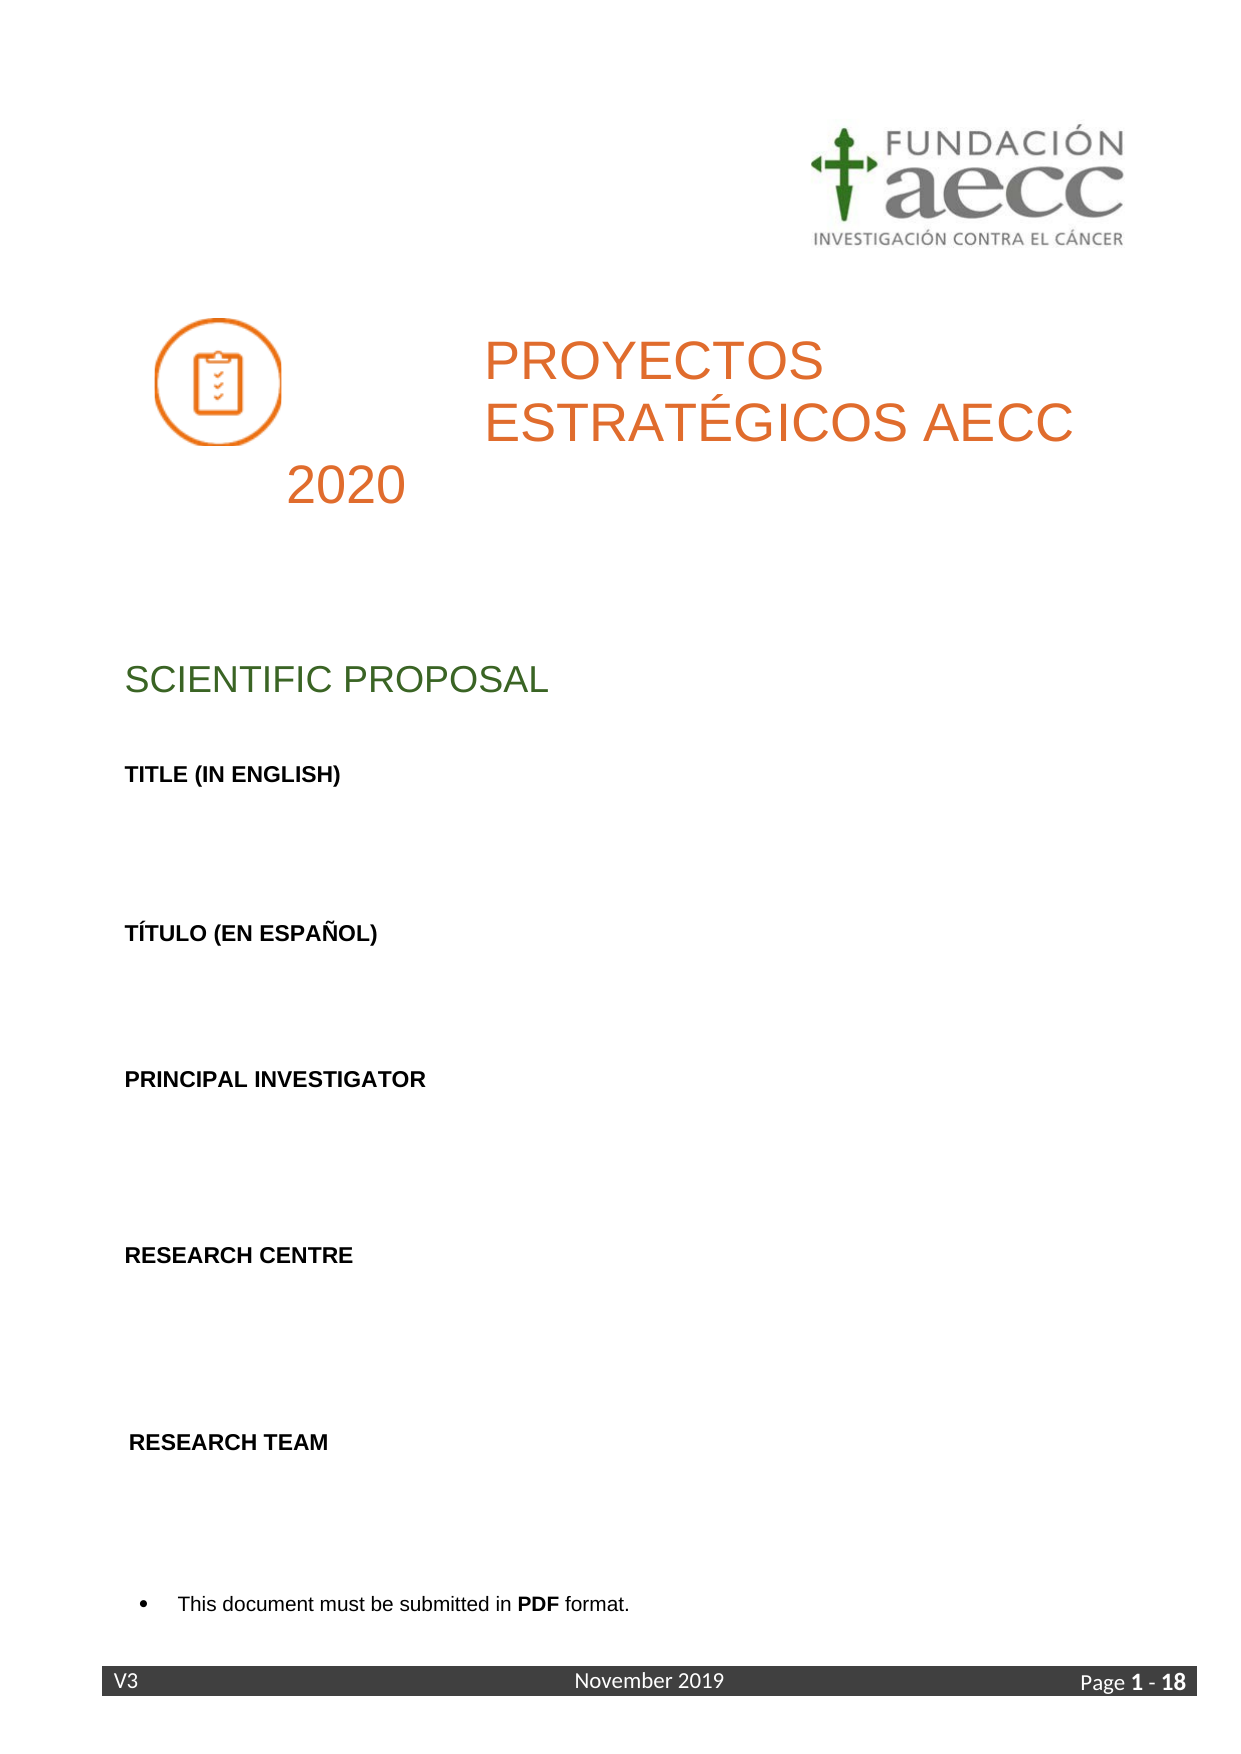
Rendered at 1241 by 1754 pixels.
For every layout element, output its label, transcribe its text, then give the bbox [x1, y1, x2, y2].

picture [779, 103, 1159, 267]
subtitle SCIENTIFIC PROPOSAL [124, 658, 1138, 701]
text RESEARCH TEAM [129, 1429, 1138, 1455]
text RESEARCH CENTRE [124, 1242, 1138, 1268]
subtitle TITLE (IN ENGLISH) [124, 761, 1138, 787]
subtitle PROYECTOS ESTRATÉGICOS AECC 2020 [286, 328, 1138, 515]
subtitle TÍTULO (EN ESPAÑOL) [124, 920, 1138, 946]
list This document must be submitted in PDF format. [140, 1592, 1138, 1616]
text PRINCIPAL INVESTIGATOR [124, 1066, 1138, 1093]
